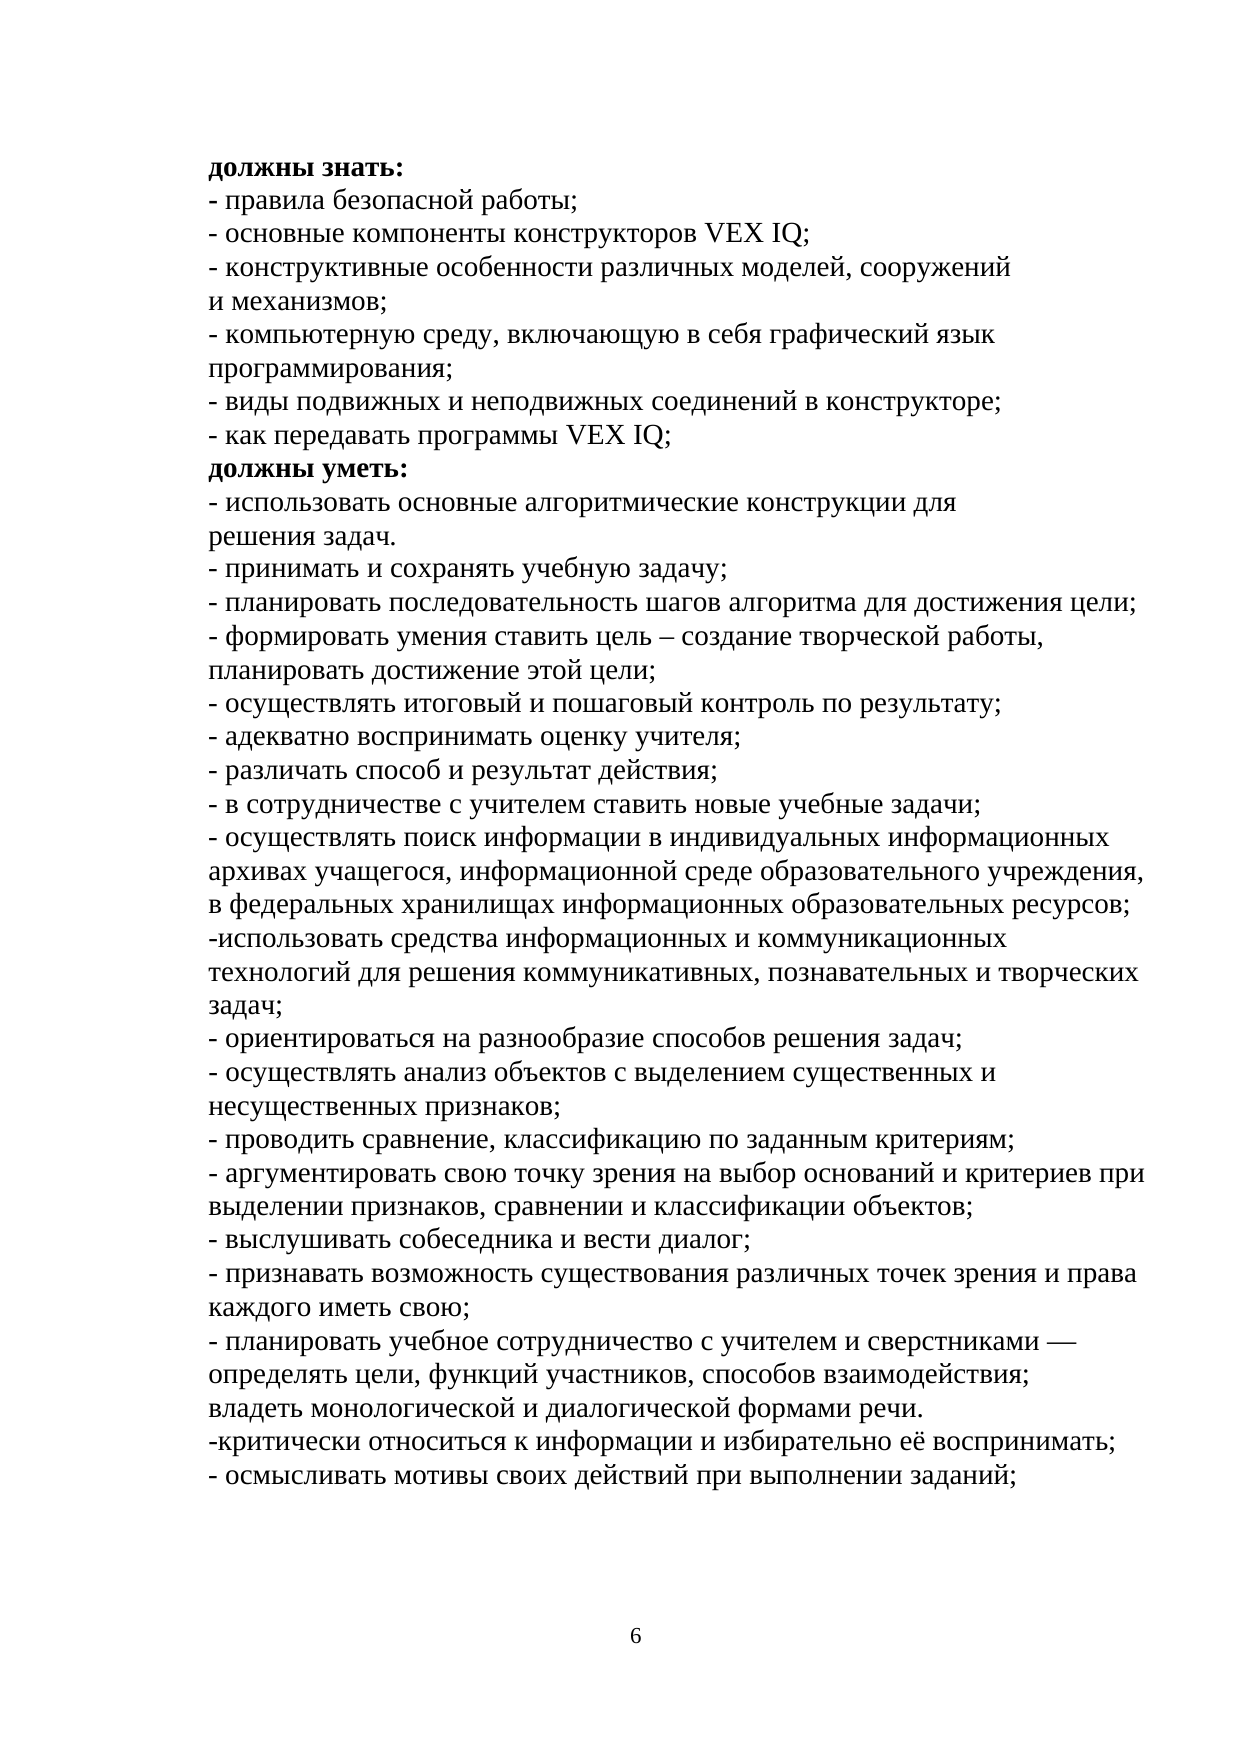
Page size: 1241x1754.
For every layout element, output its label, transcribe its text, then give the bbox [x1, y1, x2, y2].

list формировать умения ставить цель – создание творческой работы, планировать достижение этой цели; [208, 618, 1044, 685]
list в сотрудничестве с учителем ставить новые учебные задачи; [208, 786, 1163, 819]
list основные компоненты конструкторов VEX IQ; [208, 216, 1163, 249]
list аргументировать свою точку зрения на выбор оснований и критериев при выделении признаков, сравнении и классификации объектов; [208, 1155, 1146, 1222]
list ориентироваться на разнообразие способов решения задач; [208, 1021, 1163, 1054]
list осуществлять поиск информации в индивидуальных информационных [208, 819, 1163, 853]
text должны знать: [208, 149, 1163, 183]
list осмысливать мотивы своих действий при выполнении заданий; [208, 1457, 1163, 1491]
list использовать основные алгоритмические конструкции для решения задач. [208, 484, 1071, 551]
list выслушивать собеседника и вести диалог; [208, 1222, 1163, 1256]
list осуществлять итоговый и пошаговый контроль по результату; [208, 685, 1163, 719]
subtitle должны уметь: [208, 451, 1163, 484]
list осуществлять анализ объектов с выделением существенных и несущественных признаков; [208, 1054, 997, 1121]
list проводить сравнение, классификацию по заданным критериям; [208, 1121, 1163, 1155]
list конструктивные особенности различных моделей, сооружений и механизмов; [208, 249, 1034, 317]
text архивах учащегося, информационной среде образовательного учреждения, в федеральных хранилищах информационных образовательных ресурсов; [208, 853, 1146, 920]
list адекватно воспринимать оценку учителя; [208, 719, 1163, 752]
list виды подвижных и неподвижных соединений в конструкторе; [208, 384, 1163, 417]
list планировать последовательность шагов алгоритма для достижения цели; [208, 585, 1163, 618]
list как передавать программы VEX IQ; [208, 417, 1163, 450]
list различать способ и результат действия; [208, 752, 1163, 786]
list планировать учебное сотрудничество с учителем и сверстниками — определять цели, функций участников, способов взаимодействия; владеть монологической и диалогической формами речи. [208, 1323, 1131, 1423]
list признавать возможность существования различных точек зрения и права каждого иметь свою; [208, 1256, 1138, 1323]
text -критически относиться к информации и избирательно её воспринимать; [208, 1423, 1163, 1457]
list компьютерную среду, включающую в себя графический язык программирования; [208, 317, 995, 384]
text -использовать средства информационных и коммуникационных технологий для решения коммуникативных, познавательных и творческих задач; [208, 920, 1141, 1021]
text - правила безопасной работы; [208, 183, 1163, 216]
list принимать и сохранять учебную задачу; [208, 551, 1163, 585]
